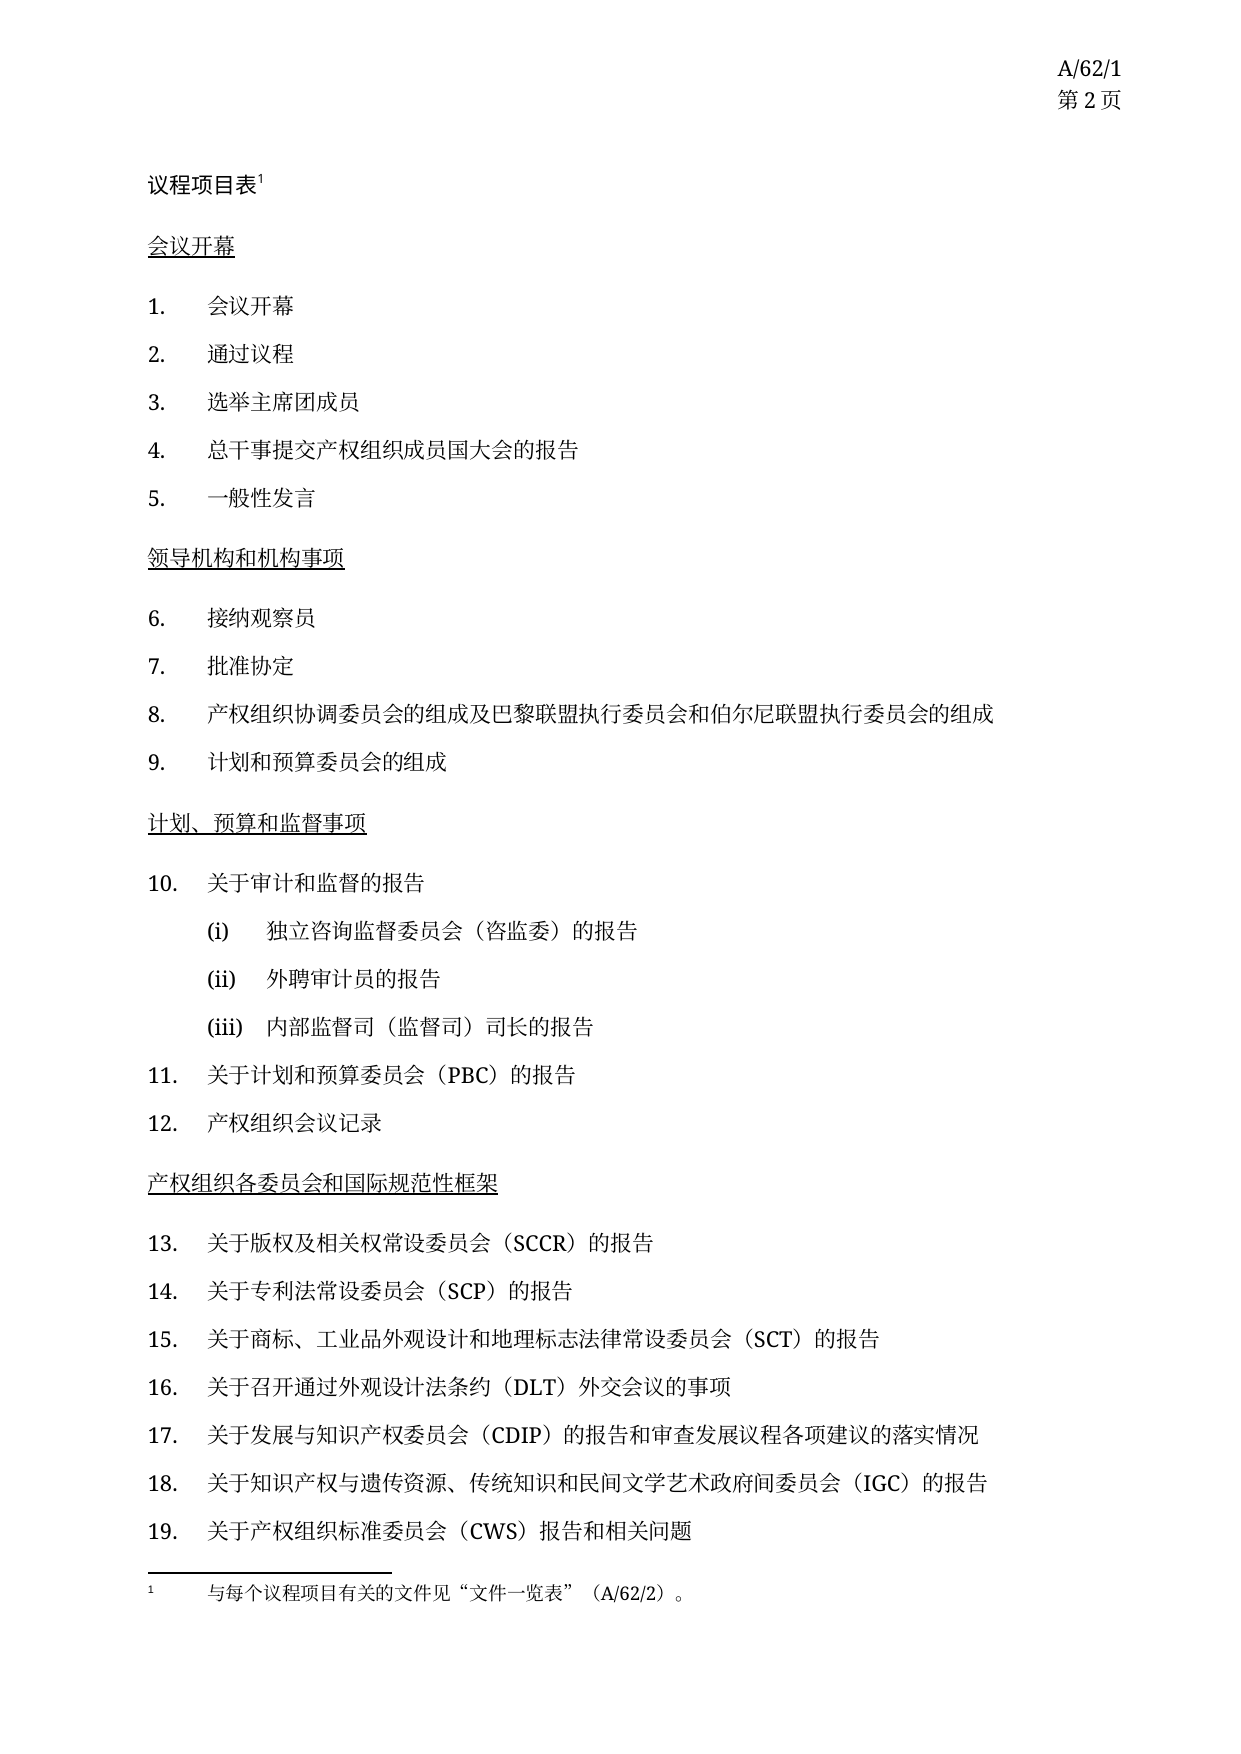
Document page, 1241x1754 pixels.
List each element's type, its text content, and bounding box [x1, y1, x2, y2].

text (i) 独立咨询监督委员会（咨监委）的报告 [207, 910, 1122, 946]
list 产权组织会议记录 [148, 1102, 1122, 1137]
list 关于召开通过外观设计法条约（DLT）外交会议的事项 [148, 1367, 1122, 1402]
list 关于审计和监督的报告 [148, 862, 1122, 898]
list 会议开幕 [148, 285, 1122, 321]
list 总干事提交产权组织成员国大会的报告 [148, 429, 1122, 464]
list 选举主席团成员 [148, 381, 1122, 417]
text 计划、预算和监督事项 [148, 802, 1122, 837]
list 接纳观察员 [148, 598, 1122, 633]
text (iii) 内部监督司（监督司）司长的报告 [207, 1006, 1122, 1042]
list 通过议程 [148, 333, 1122, 369]
list 关于专利法常设委员会（SCP）的报告 [148, 1271, 1122, 1306]
list 关于发展与知识产权委员会（CDIP）的报告和审查发展议程各项建议的落实情况 [148, 1414, 1122, 1450]
text 领导机构和机构事项 [148, 537, 1122, 573]
list 关于版权及相关权常设委员会（SCCR）的报告 [148, 1223, 1122, 1258]
text 议程项目表 [148, 164, 1122, 200]
text 产权组织各委员会和国际规范性框架 [148, 1162, 1122, 1198]
text 会议开幕 [148, 225, 1122, 260]
list 产权组织协调委员会的组成及巴黎联盟执行委员会和伯尔尼联盟执行委员会的组成 [148, 694, 1122, 729]
list 计划和预算委员会的组成 [148, 742, 1122, 777]
list 关于商标、工业品外观设计和地理标志法律常设委员会（SCT）的报告 [148, 1319, 1122, 1354]
list 关于产权组织标准委员会（CWS）报告和相关问题 [148, 1510, 1122, 1546]
text (ii) 外聘审计员的报告 [207, 958, 1122, 994]
list 关于知识产权与遗传资源、传统知识和民间文学艺术政府间委员会（IGC）的报告 [148, 1462, 1122, 1498]
list 关于计划和预算委员会（PBC）的报告 [148, 1054, 1122, 1089]
list 批准协定 [148, 646, 1122, 681]
list 一般性发言 [148, 477, 1122, 512]
